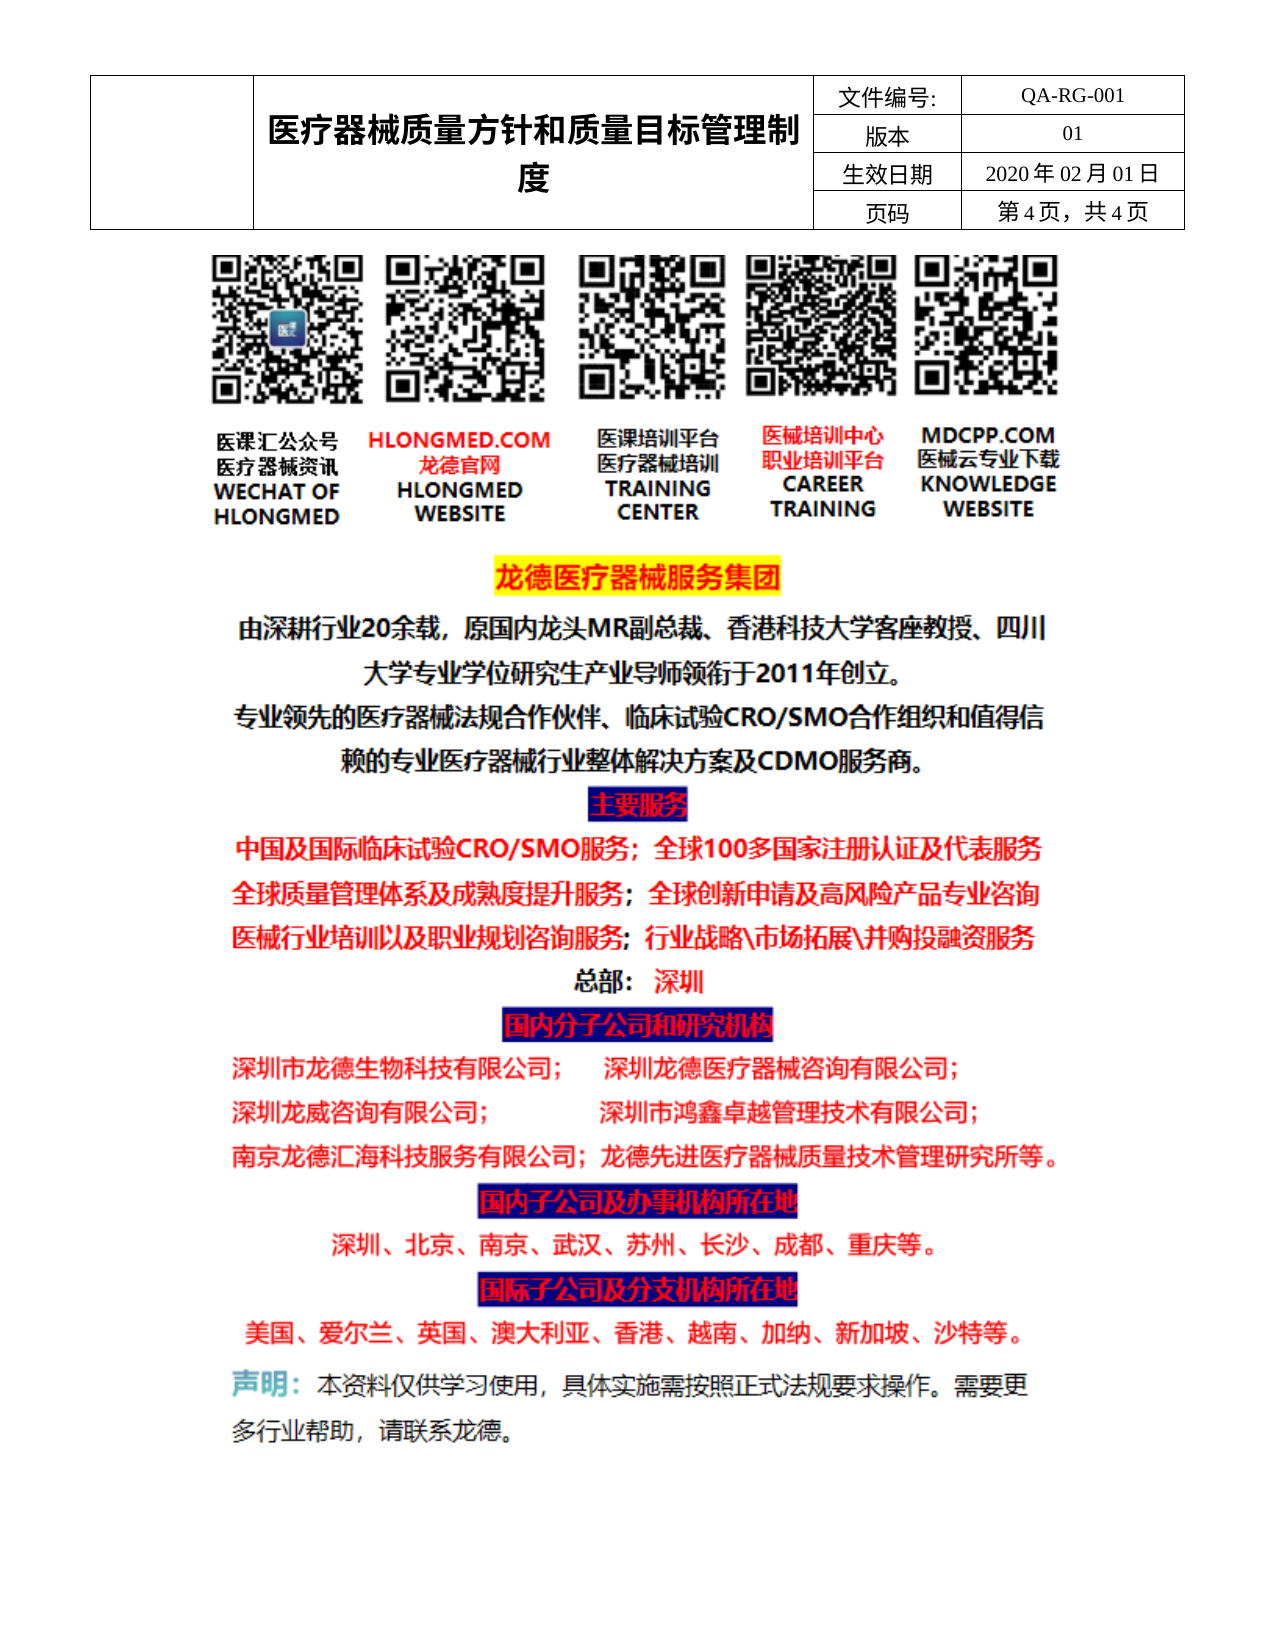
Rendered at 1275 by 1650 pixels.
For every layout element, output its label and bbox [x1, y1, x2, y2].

picture [210, 255, 1065, 1460]
